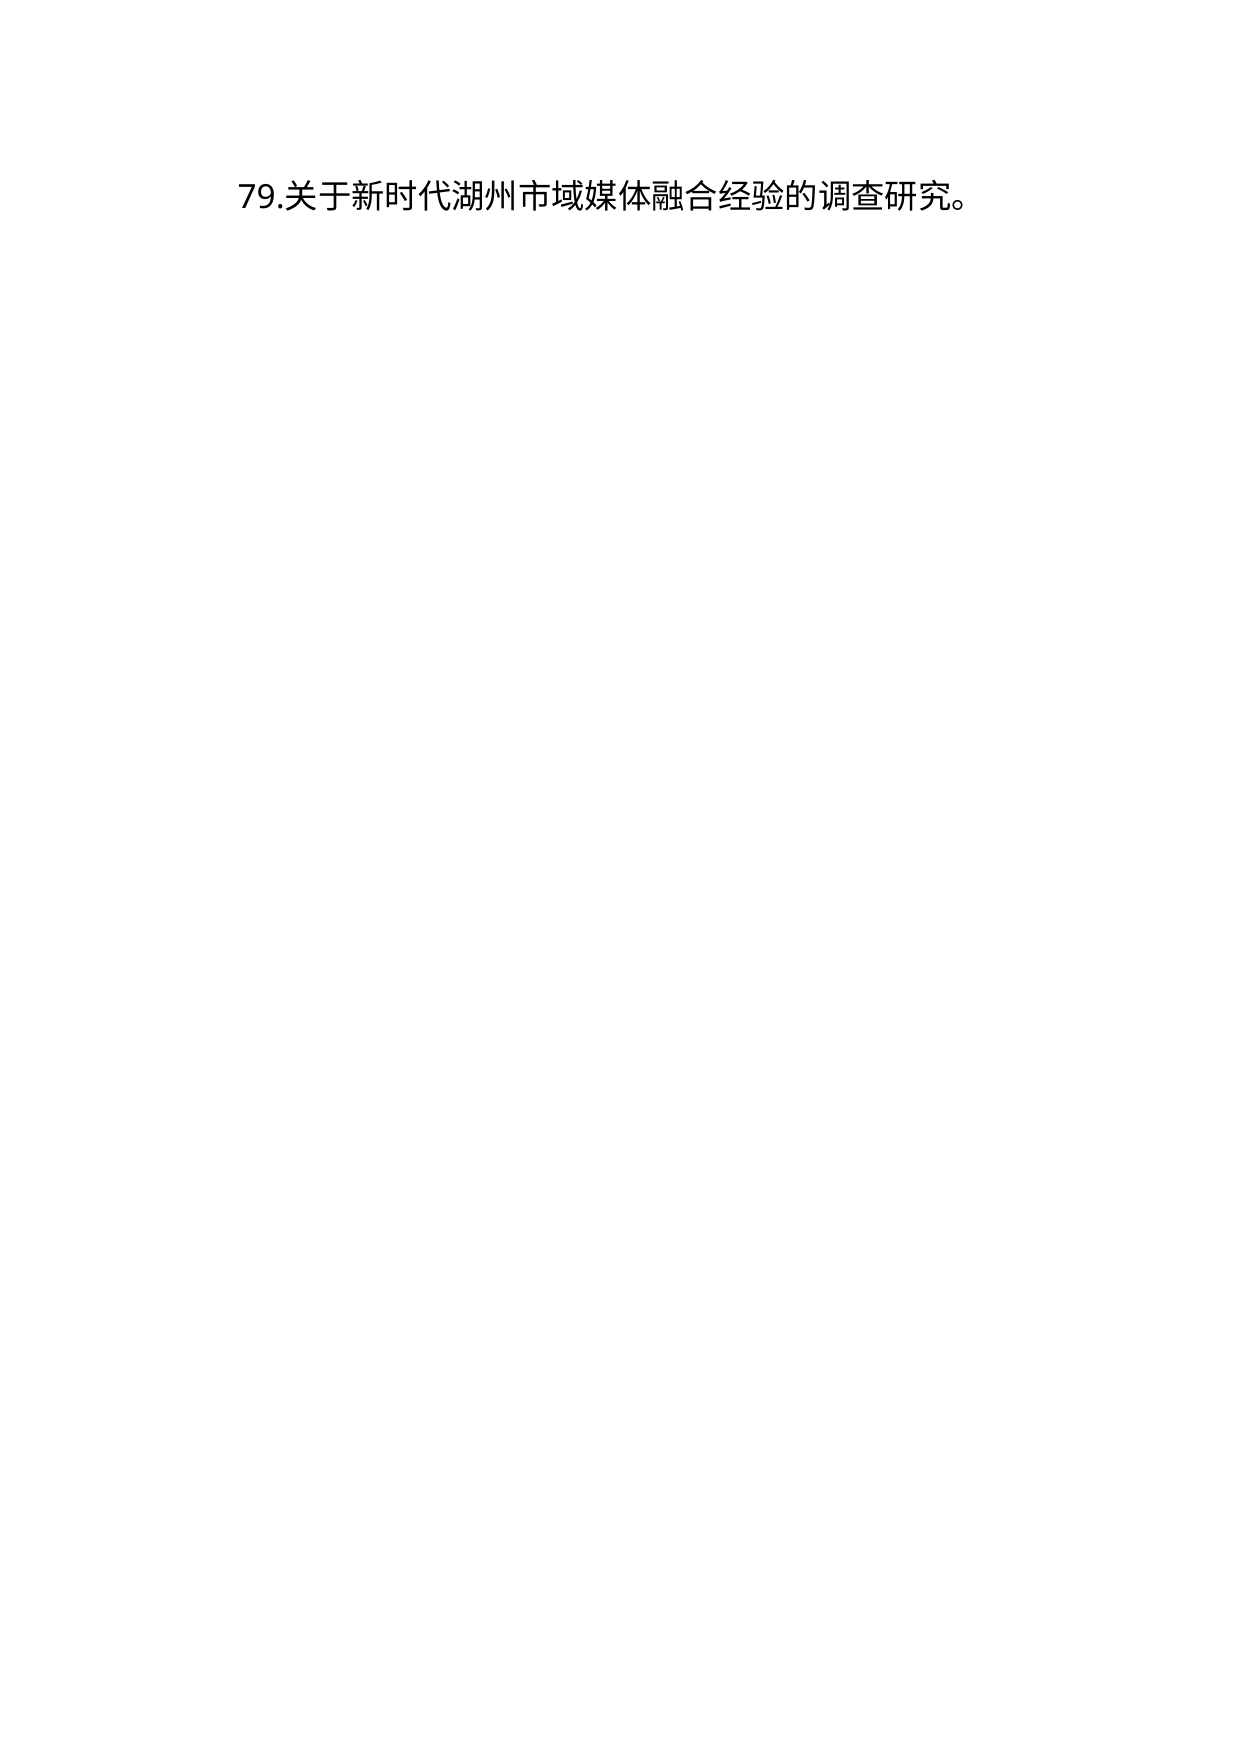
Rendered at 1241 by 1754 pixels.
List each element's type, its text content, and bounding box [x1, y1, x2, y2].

text 79.关于新时代湖州市域媒体融合经验的调查研究。 [187, 162, 1053, 227]
